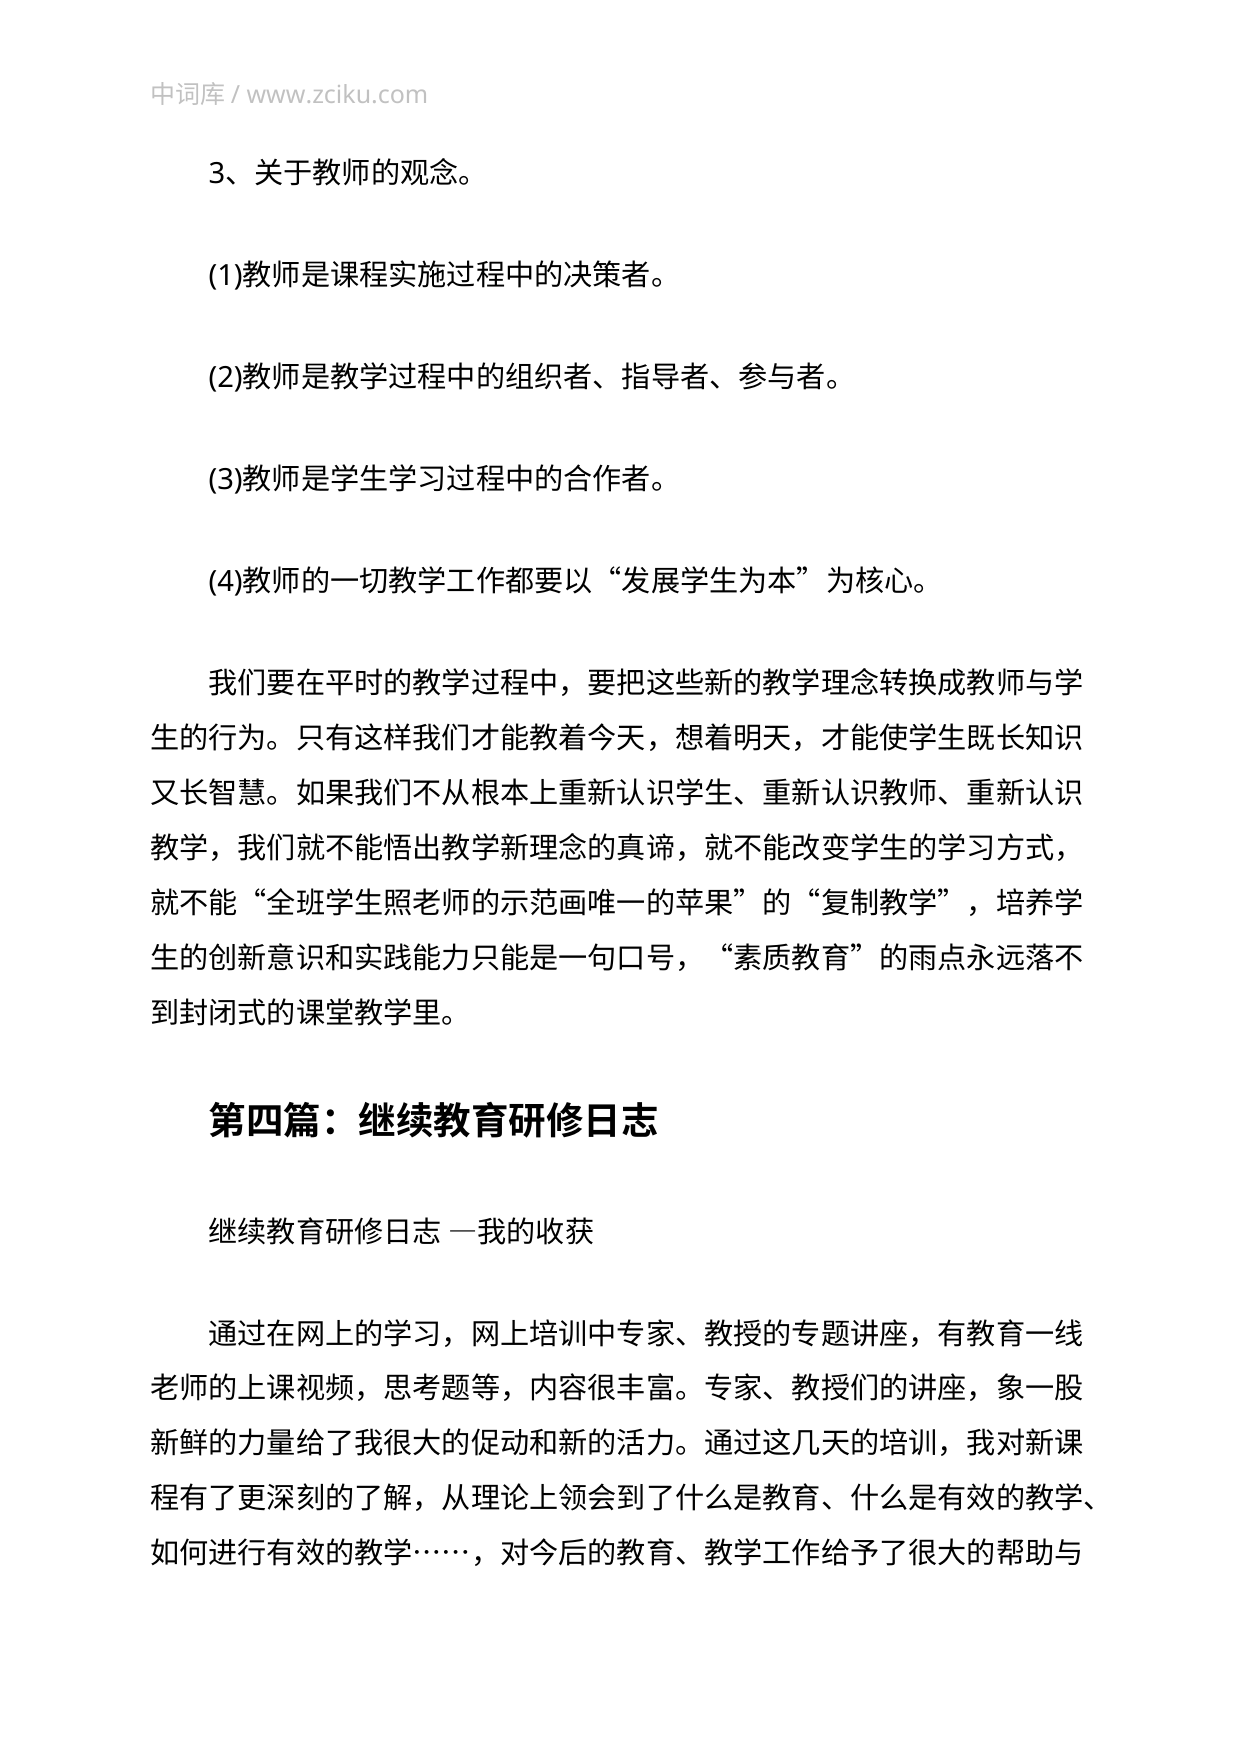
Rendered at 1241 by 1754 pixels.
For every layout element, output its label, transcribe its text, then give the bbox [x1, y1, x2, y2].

text 我们要在平时的教学过程中，要把这些新的教学理念转换成教师与学生的行为。只有这样我们才能教着今天，想着明天，才能使学生既长知识又长智慧。如果我们不从根本上重新认识学生、重新认识教师、重新认识教学，我们就不能悟出教学新理念的真谛，就不能改变学生的学习方式，就不能“全班学生照老师的示范画唯一的苹果”的“复制教学”，培养学生的创新意识和实践能力只能是一句口号，“素质教育”的雨点永远落不到封闭式的课堂教学里。 [150, 660, 1090, 1032]
text (1)教师是课程实施过程中的决策者。 [150, 252, 1090, 294]
text (2)教师是教学过程中的组织者、指导者、参与者。 [150, 354, 1090, 396]
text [150, 1310, 1090, 1572]
text 第四篇：继续教育研修日志 [150, 1091, 1090, 1145]
text (3)教师是学生学习过程中的合作者。 [150, 456, 1090, 498]
text 3、关于教师的观念。 [150, 150, 1090, 192]
text 继续教育研修日志 —我的收获 [150, 1208, 1090, 1251]
text (4)教师的一切教学工作都要以“发展学生为本”为核心。 [150, 558, 1090, 600]
